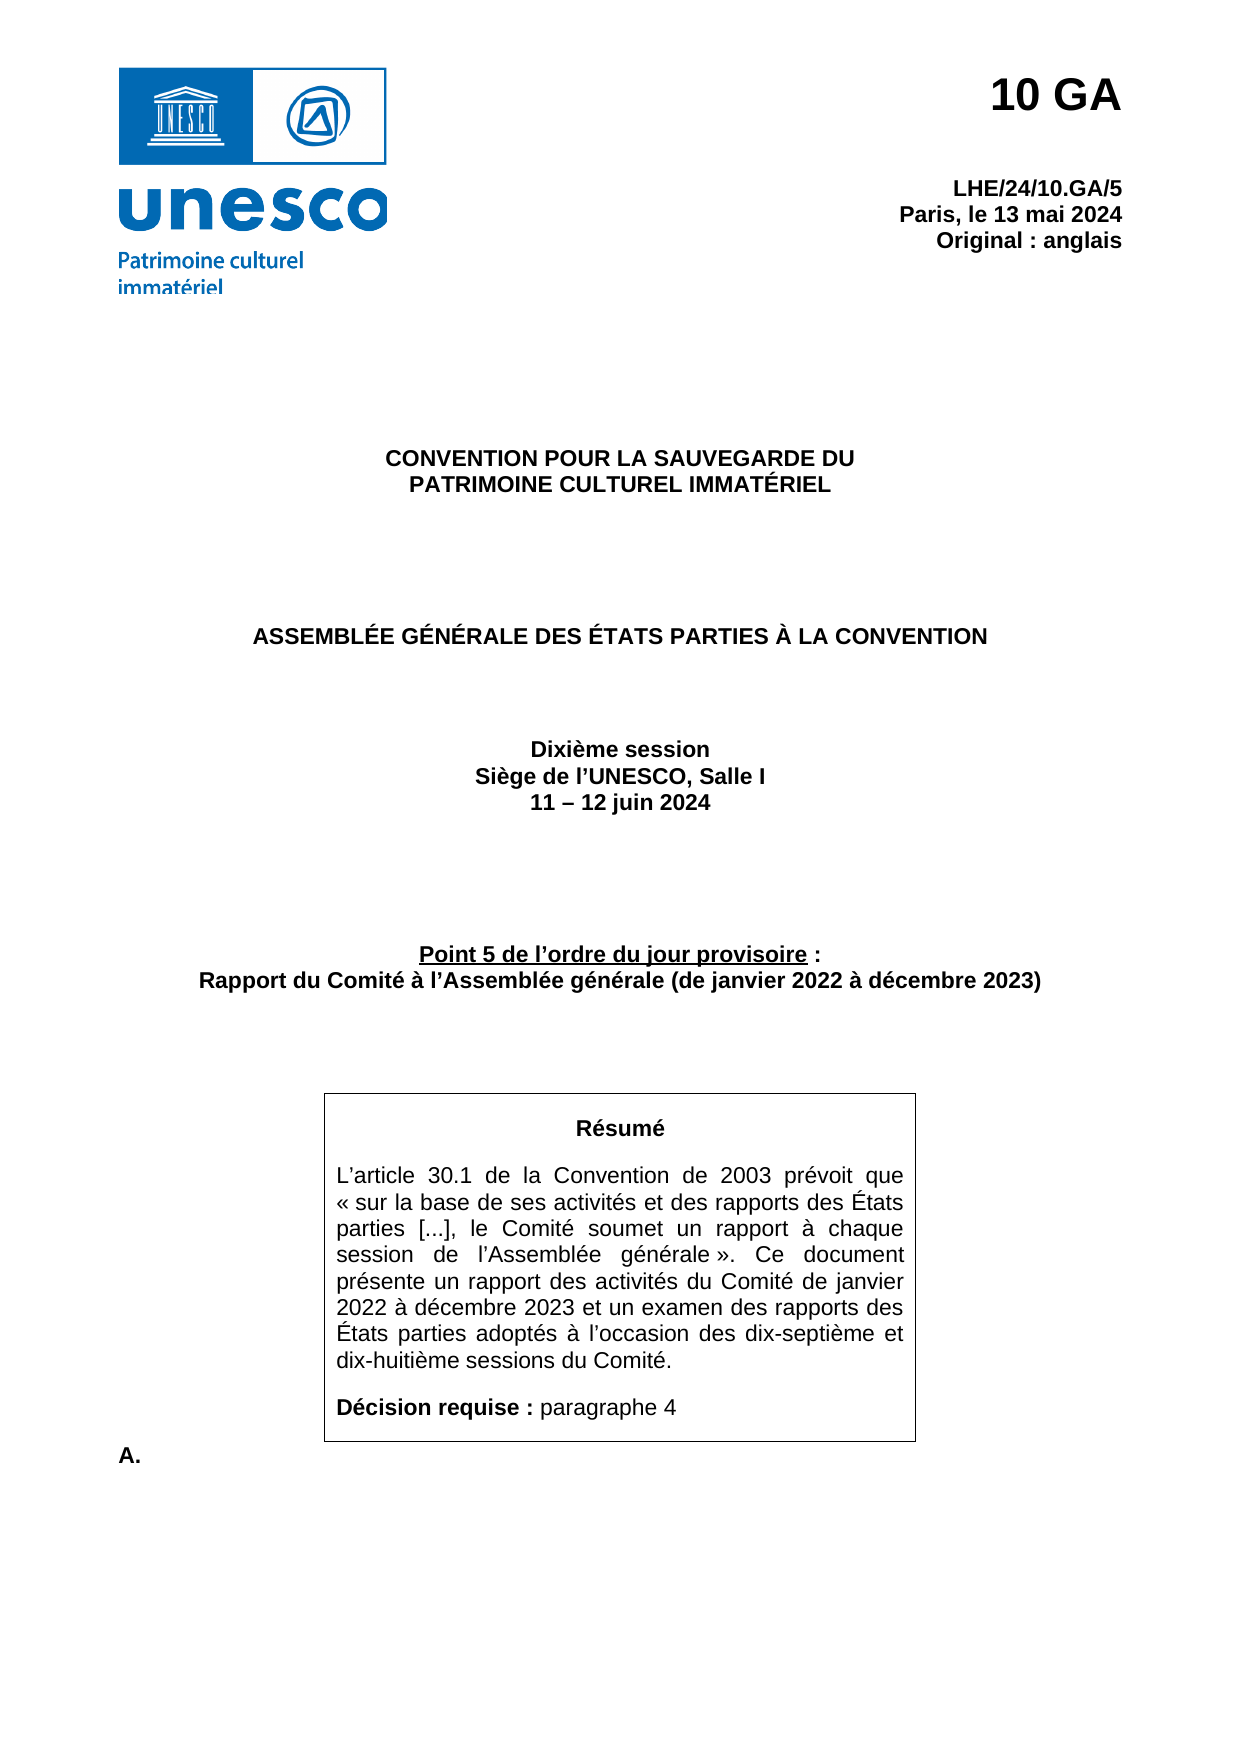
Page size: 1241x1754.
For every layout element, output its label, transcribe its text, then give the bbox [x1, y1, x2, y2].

picture [118, 67, 387, 293]
text CONVENTION POUR LA SAUVEGARDE DU PATRIMOINE CULTUREL IMMATÉRIEL [118, 445, 1122, 498]
text Point 5 de l’ordre du jour provisoire : [118, 941, 1122, 967]
text Dixième session [118, 736, 1122, 763]
text 11 – 12 juin 2024 [118, 789, 1122, 816]
table_header Résumé L’article 30.1 de la Convention de 2003 prévoit que « sur la base de ses activités et des rapports des États parties [...], le Comité soumet un rapport à chaque session de l’Assemblée générale ». Ce document présente un rapport des activités du Comité de janvier 2022 à décembre 2023 et un examen des rapports des États parties adoptés à l’occasion des dix-septième et dix-huitième sessions du Comité. Décision requise : paragraphe 4 [325, 1094, 915, 1441]
text Siège de l’UNESCO, Salle I [118, 763, 1122, 789]
text Rapport du Comité à l’Assemblée générale (de janvier 2022 à décembre 2023) [118, 967, 1122, 993]
text ASSEMBLÉE GÉNÉRALE DES ÉTATS PARTIES À LA CONVENTION [118, 623, 1122, 649]
